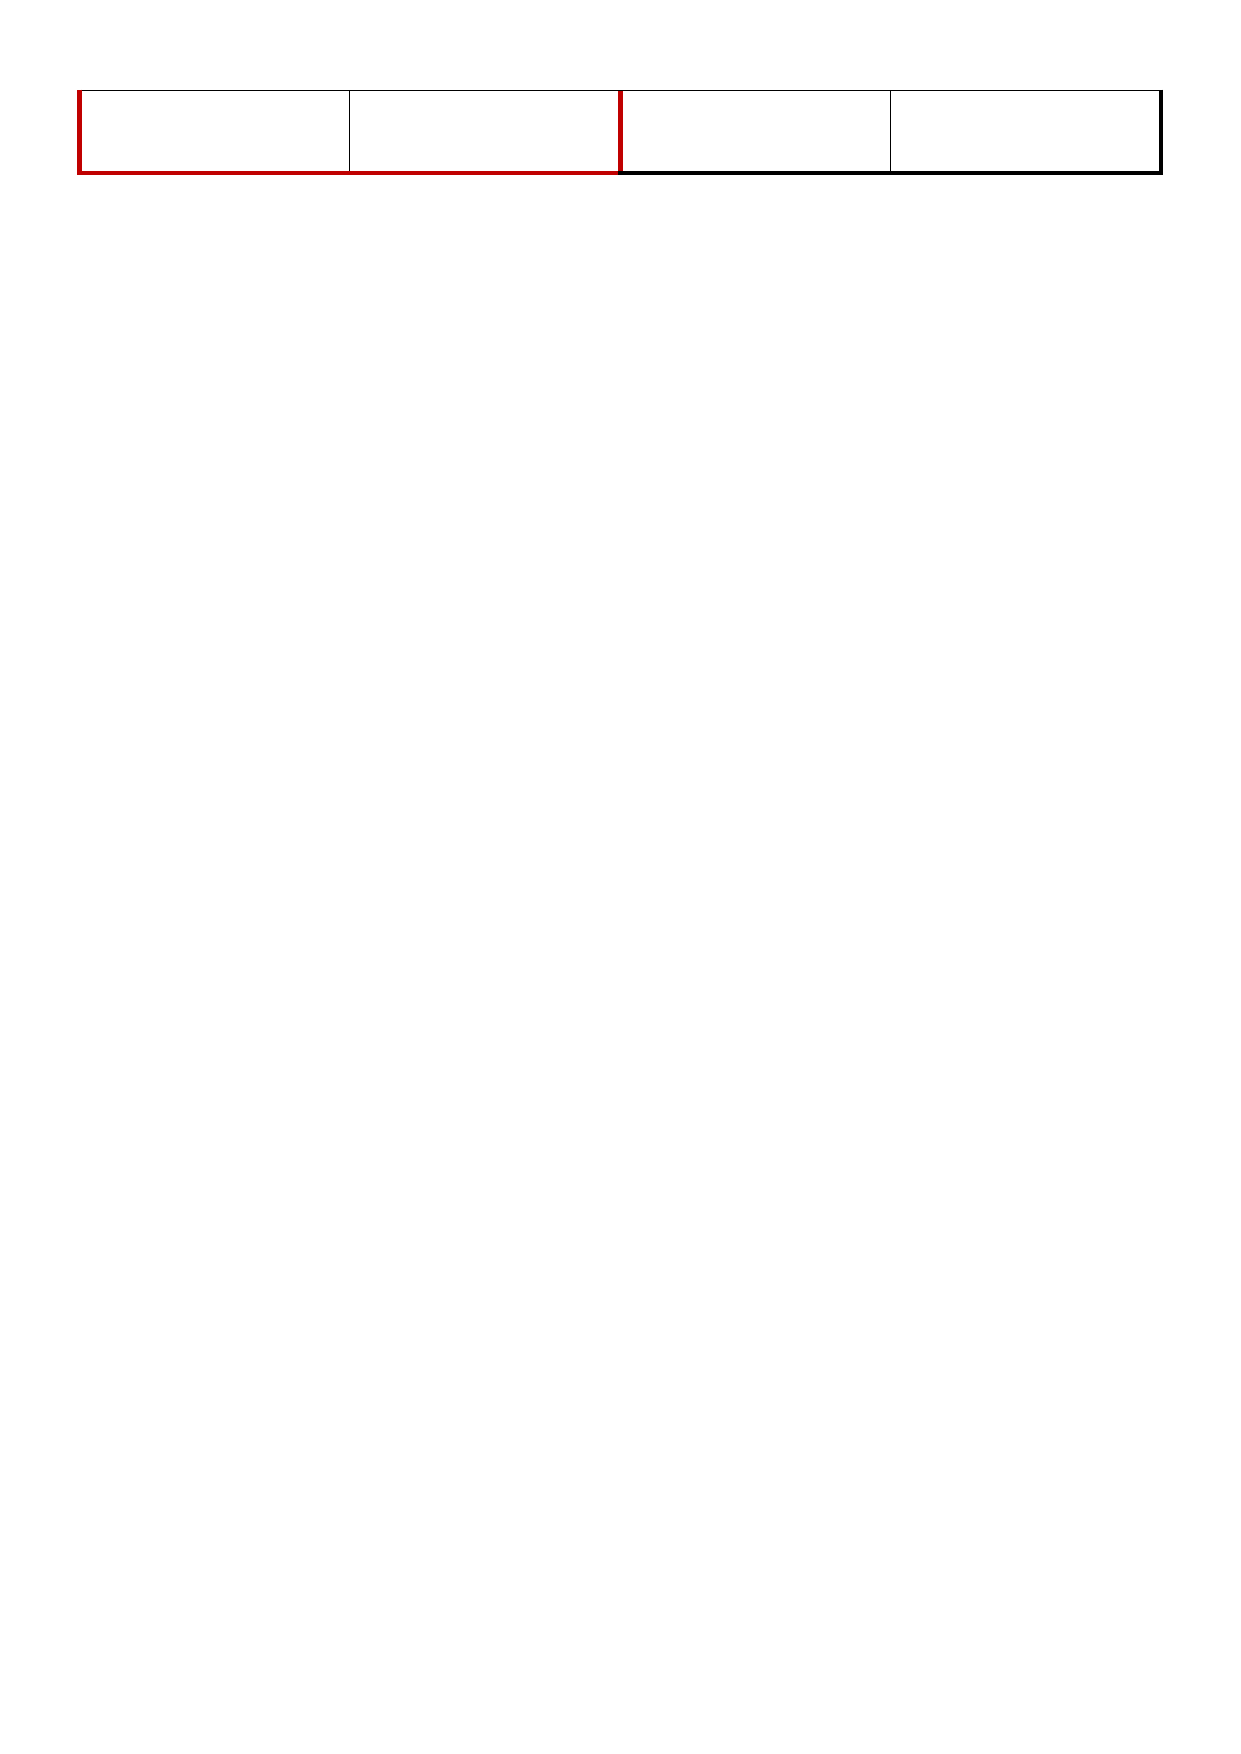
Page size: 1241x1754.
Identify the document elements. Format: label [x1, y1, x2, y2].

table_cell [350, 91, 618, 171]
table_cell [891, 91, 1159, 171]
table_cell [82, 91, 349, 171]
table_cell [623, 91, 890, 171]
